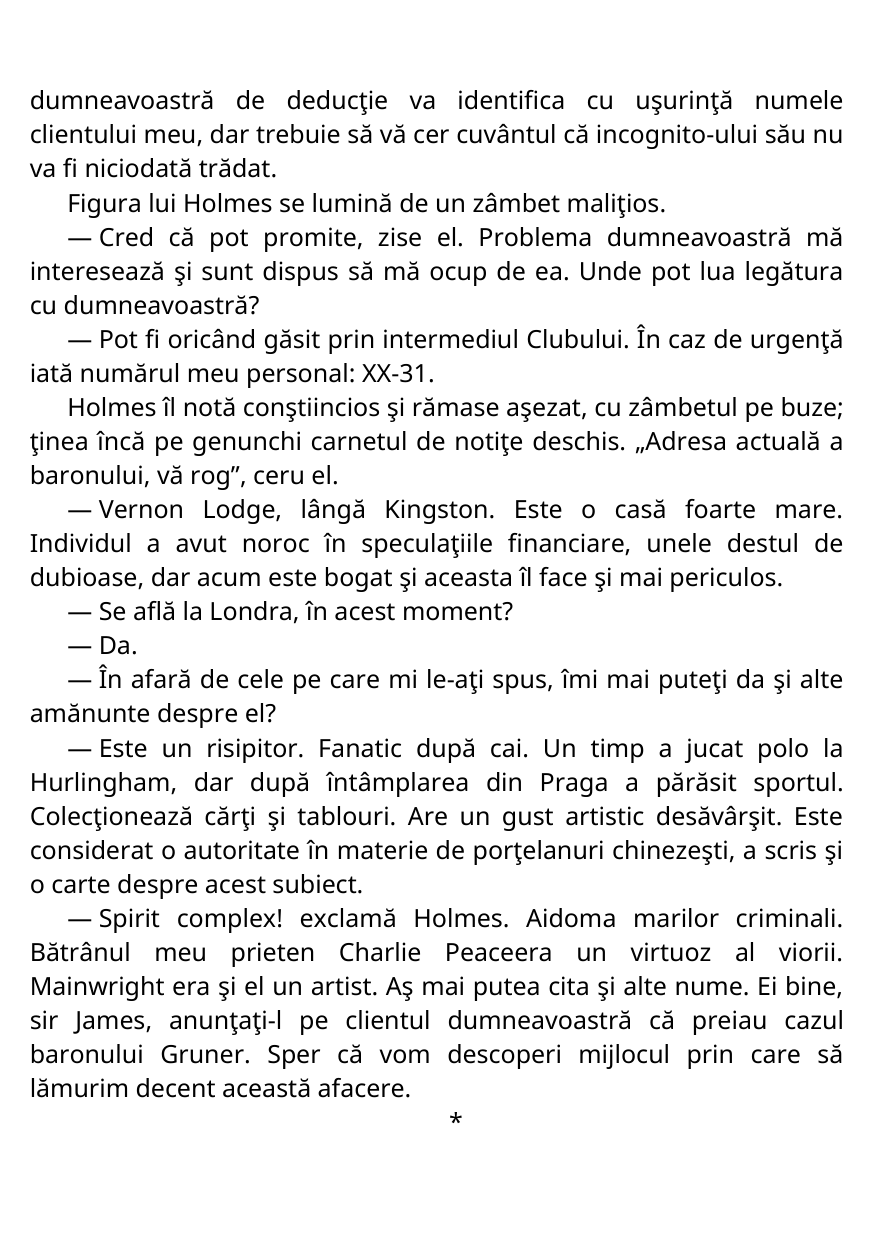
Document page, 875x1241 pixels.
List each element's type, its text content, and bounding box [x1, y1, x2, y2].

text Holmes îl notă conştiincios şi rămase aşezat, cu zâmbetul pe buze; ţinea încă pe genunchi carnetul de notiţe deschis. „Adresa actuală a baronului, vă rog”, ceru el. [29, 389, 844, 492]
text * [29, 1105, 844, 1139]
text — Da. [29, 628, 844, 662]
text — Pot fi oricând găsit prin intermediul Clubului. În caz de urgenţă iată numărul meu personal: XX-31. [29, 321, 844, 389]
text — Cred că pot promite, zise el. Problema dumneavoastră mă interesează şi sunt dispus să mă ocup de ea. Unde pot lua legătura cu dumneavoastră? [29, 219, 844, 321]
text — Se află la Londra, în acest moment? [29, 594, 844, 628]
text — Vernon Lodge, lângă Kingston. Este o casă foarte mare. Individul a avut noroc în speculaţiile financiare, unele destul de dubioase, dar acum este bogat şi aceasta îl face şi mai periculos. [29, 492, 844, 594]
text Figura lui Holmes se lumină de un zâmbet maliţios. [29, 185, 844, 219]
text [29, 83, 844, 185]
text — Spirit complex! exclamă Holmes. Aidoma marilor criminali. Bătrânul meu prieten Charlie Peaceera un virtuoz al viorii. Mainwright era şi el un artist. Aş mai putea cita şi alte nume. Ei bine, sir James, anunţaţi-l pe clientul dumneavoastră că preiau cazul baronului Gruner. Sper că vom descoperi mijlocul prin care să lămurim decent această afacere. [29, 901, 844, 1105]
text — În afară de cele pe care mi le-aţi spus, îmi mai puteţi da şi alte amănunte despre el? [29, 662, 844, 730]
text — Este un risipitor. Fanatic după cai. Un timp a jucat polo la Hurlingham, dar după întâmplarea din Praga a părăsit sportul. Colecţionează cărţi şi tablouri. Are un gust artistic desăvârşit. Este considerat o autoritate în materie de porţelanuri chinezeşti, a scris şi o carte despre acest subiect. [29, 730, 844, 901]
